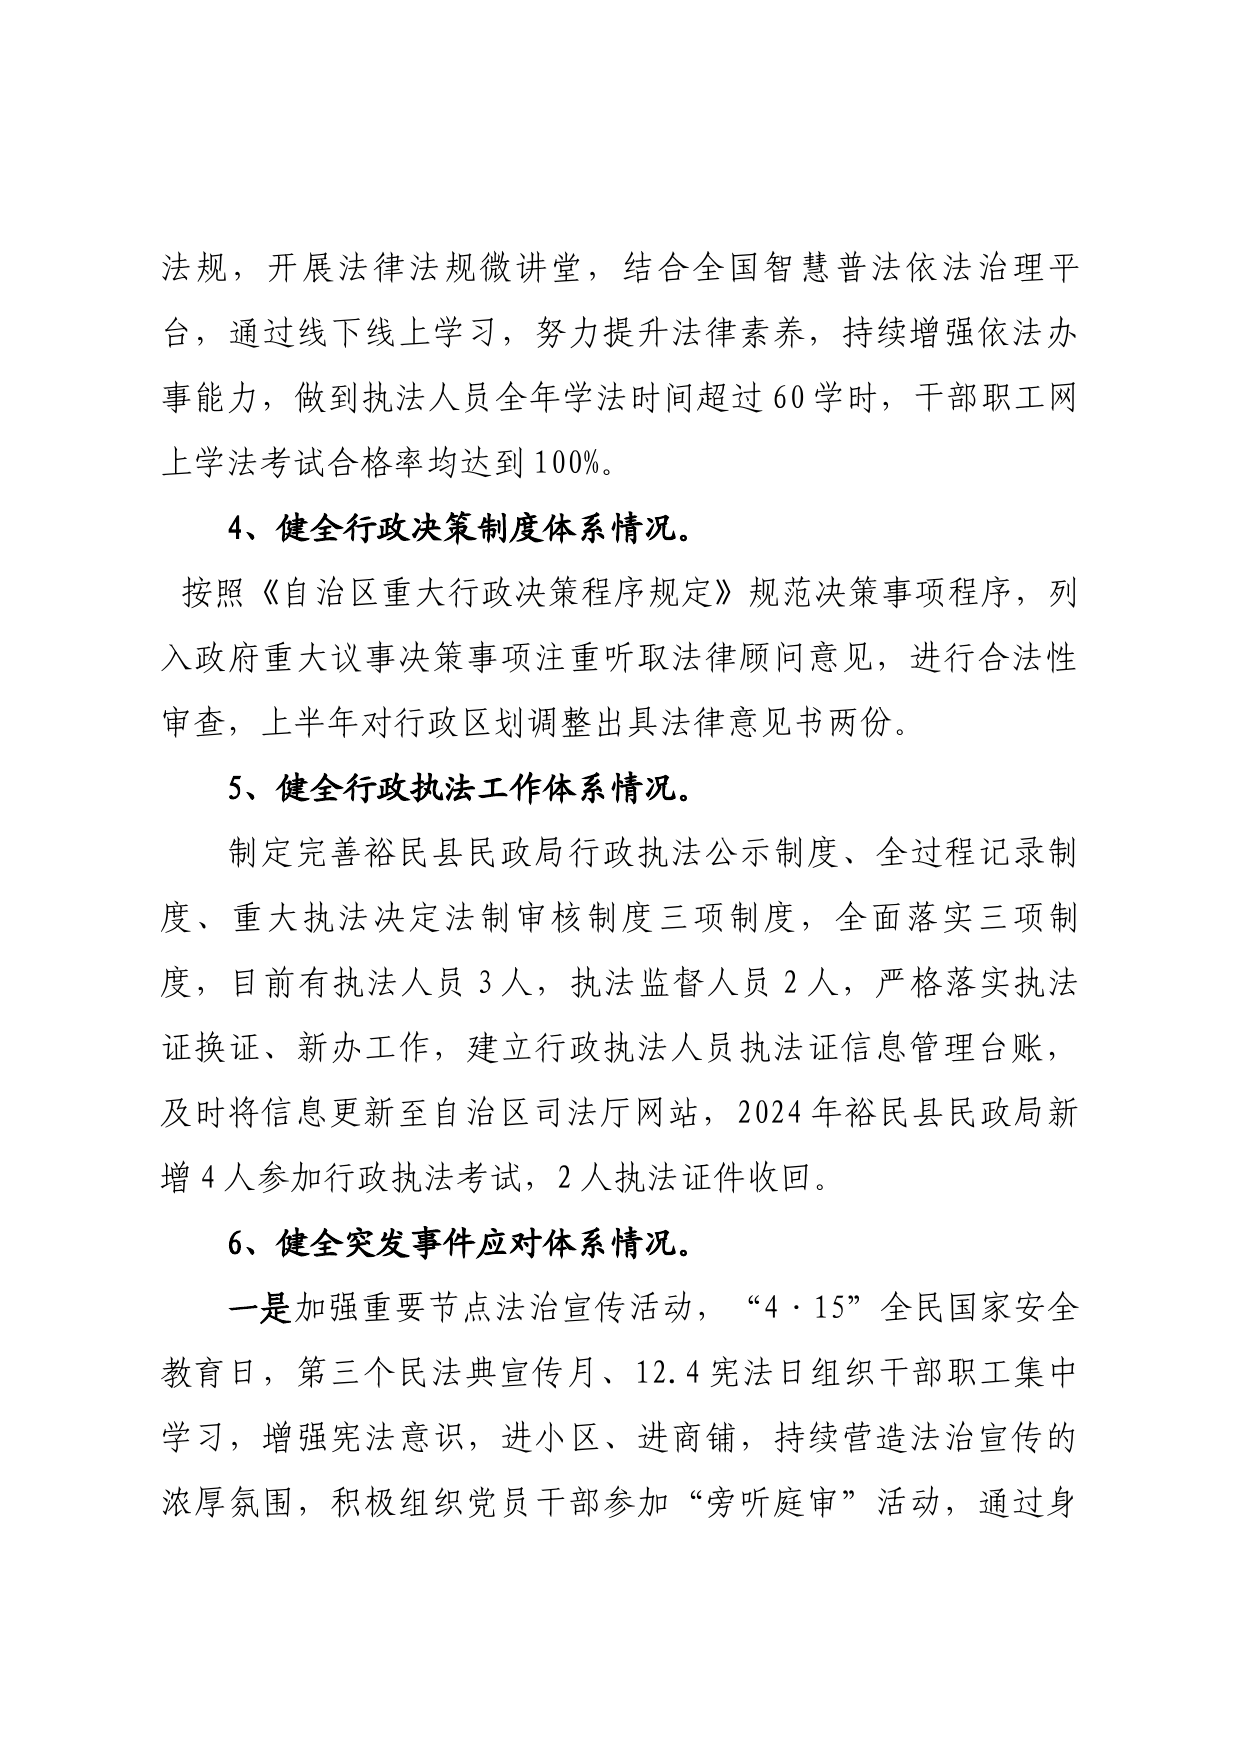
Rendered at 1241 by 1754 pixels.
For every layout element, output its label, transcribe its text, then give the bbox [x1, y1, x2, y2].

text 5、健全行政执法工作体系情况。 [159, 753, 1081, 818]
list 制定完善裕民县民政局行政执法公示制度、全过程记录制度、重大执法决定法制审核制度三项制度，全面落实三项制度，目前有执法人员3人，执法监督人员2人，严格落实执法证换证、新办工作，建立行政执法人员执法证信息管理台账，及时将信息更新至自治区司法厅网站，2024年裕民县民政局新增4人参加行政执法考试，2人执法证件收回。 [159, 818, 1081, 1208]
text 4、健全行政决策制度体系情况。 [159, 493, 1081, 558]
text 6、健全突发事件应对体系情况。 [159, 1208, 1081, 1273]
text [159, 233, 1081, 493]
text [159, 1273, 1081, 1533]
subtitle 按照《自治区重大行政决策程序规定》规范决策事项程序，列入政府重大议事决策事项注重听取法律顾问意见，进行合法性审查，上半年对行政区划调整出具法律意见书两份。 [159, 558, 1081, 753]
